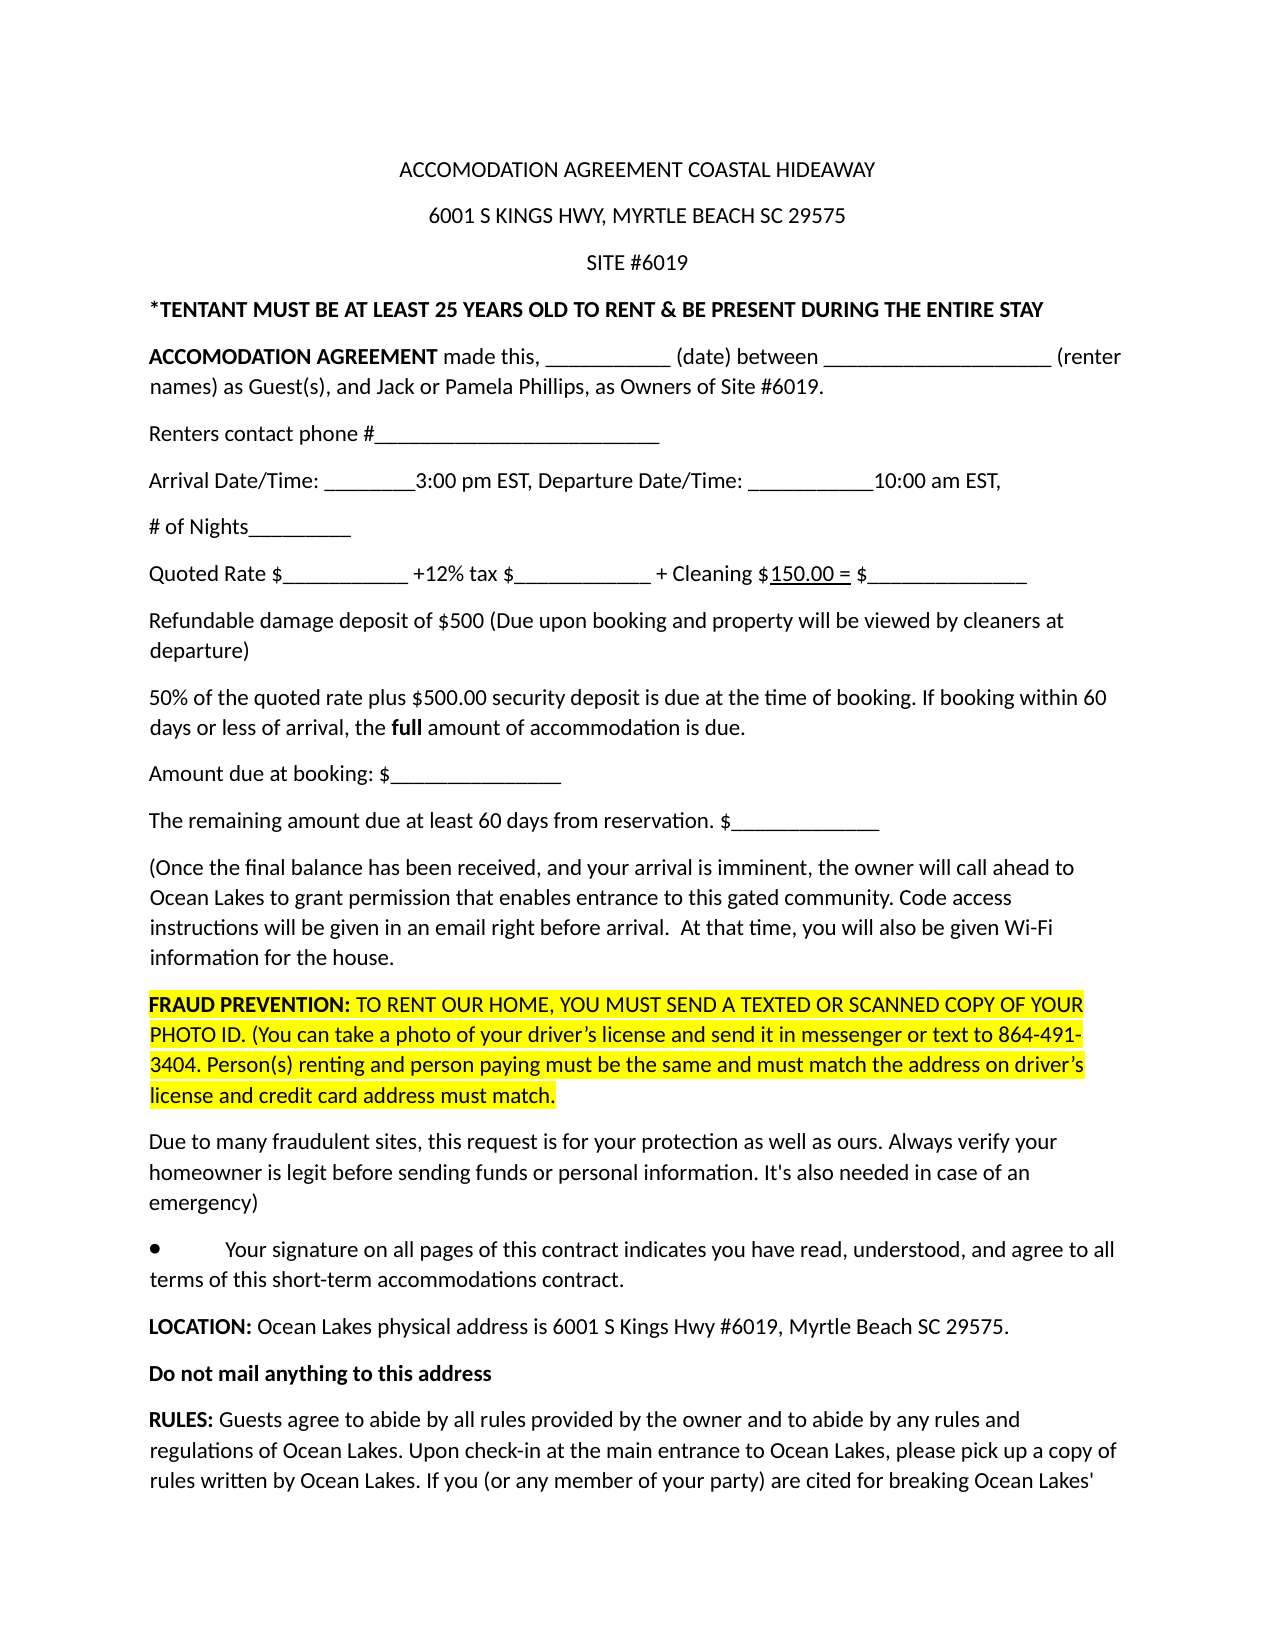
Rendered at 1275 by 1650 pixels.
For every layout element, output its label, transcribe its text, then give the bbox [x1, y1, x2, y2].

text Amount due at booking: $_______________ [148, 759, 1123, 788]
text Renters contact phone #_________________________ [148, 419, 1123, 447]
text FRAUD PREVENTION: TO RENT OUR HOME, YOU MUST SEND A TEXTED OR SCANNED COPY OF YOUR PHOTO ID. (You can take a photo of your driver’s license and send it in messenger or text to 864-491-3404. Person(s) renting and person paying must be the same and must match the address on driver’s license and credit card address must match. [148, 990, 1123, 1109]
text # of Nights_________ [148, 512, 1123, 541]
text ACCOMODATION AGREEMENT COASTAL HIDEAWAY [151, 155, 1123, 183]
text SITE #6019 [151, 248, 1123, 277]
text (Once the final balance has been received, and your arrival is imminent, the owner will call ahead to Ocean Lakes to grant permission that enables entrance to this gated community. Code access instructions will be given in an email right before arrival. At that time, you will also be given Wi-Fi information for the house. [148, 853, 1123, 972]
subtitle Do not mail anything to this address [148, 1359, 1123, 1387]
text Refundable damage deposit of $500 (Due upon booking and property will be viewed by cleaners at departure) [148, 606, 1123, 664]
subtitle *TENTANT MUST BE AT LEAST 25 YEARS OLD TO RENT & BE PRESENT DURING THE ENTIRE STAY [148, 295, 1123, 323]
text 50% of the quoted rate plus $500.00 security deposit is due at the time of booking. If booking within 60 days or less of arrival, the full amount of accommodation is due. [148, 683, 1123, 741]
text 6001 S KINGS HWY, MYRTLE BEACH SC 29575 [151, 202, 1123, 230]
text LOCATION: Ocean Lakes physical address is 6001 S Kings Hwy #6019, Myrtle Beach SC 29575. [148, 1312, 1123, 1340]
text The remaining amount due at least 60 days from reservation. $_____________ [148, 806, 1123, 834]
text ACCOMODATION AGREEMENT made this, ___________ (date) between ____________________ (renter names) as Guest(s), and Jack or Pamela Phillips, as Owners of Site #6019. [148, 342, 1123, 401]
text Quoted Rate $___________ +12% tax $____________ + Cleaning $150.00 = $______________ [148, 559, 1123, 587]
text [148, 1406, 1123, 1494]
text ⦁ Your signature on all pages of this contract indicates you have read, understood, and agree to all terms of this short-term accommodations contract. [148, 1235, 1123, 1293]
text Arrival Date/Time: ________3:00 pm EST, Departure Date/Time: ___________10:00 am EST, [148, 466, 1123, 494]
text Due to many fraudulent sites, this request is for your protection as well as ours. Always verify your homeowner is legit before sending funds or personal information. It's also needed in case of an emergency) [148, 1127, 1123, 1216]
